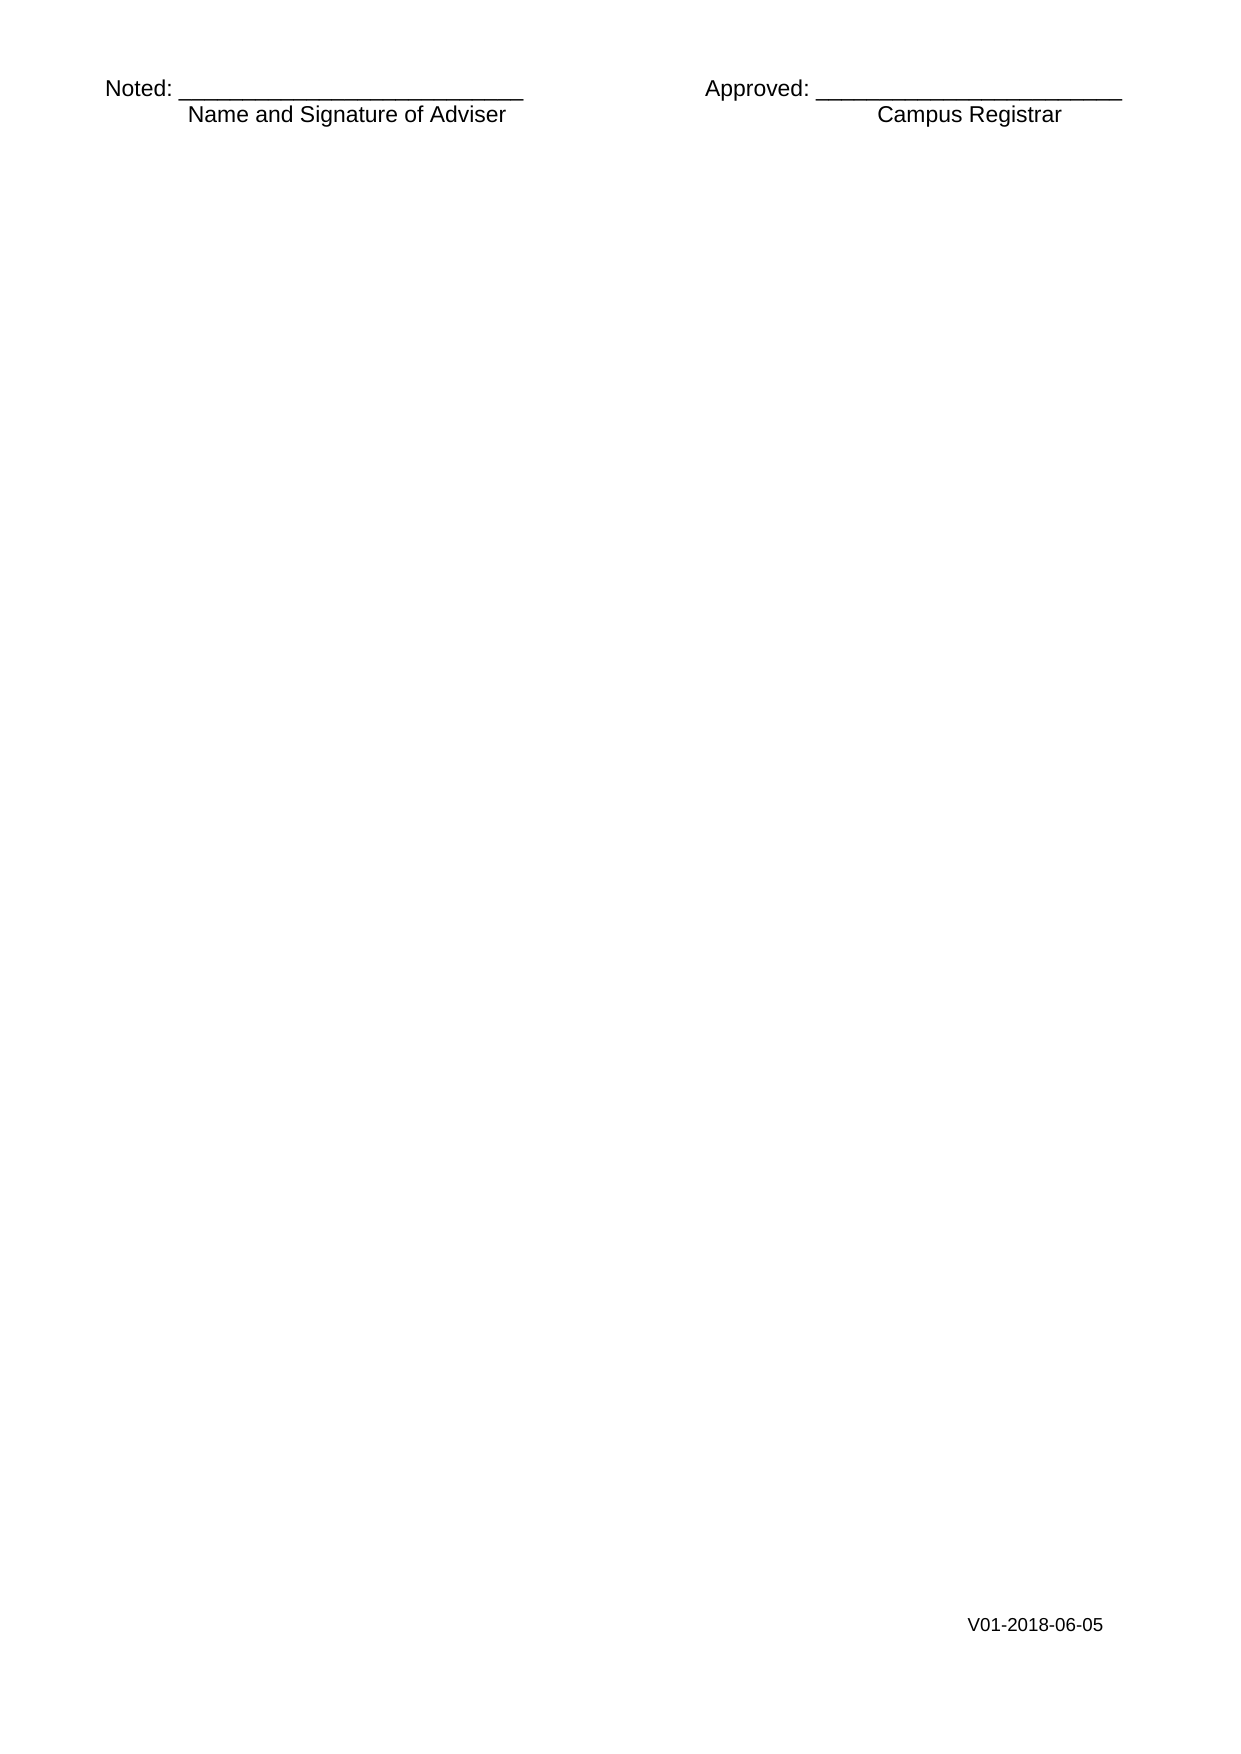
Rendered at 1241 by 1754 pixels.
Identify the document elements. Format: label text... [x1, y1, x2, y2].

text Name and Signature of Adviser Campus Registrar [105, 101, 1135, 128]
text Noted: ___________________________ Approved: ________________________ [105, 75, 1135, 101]
